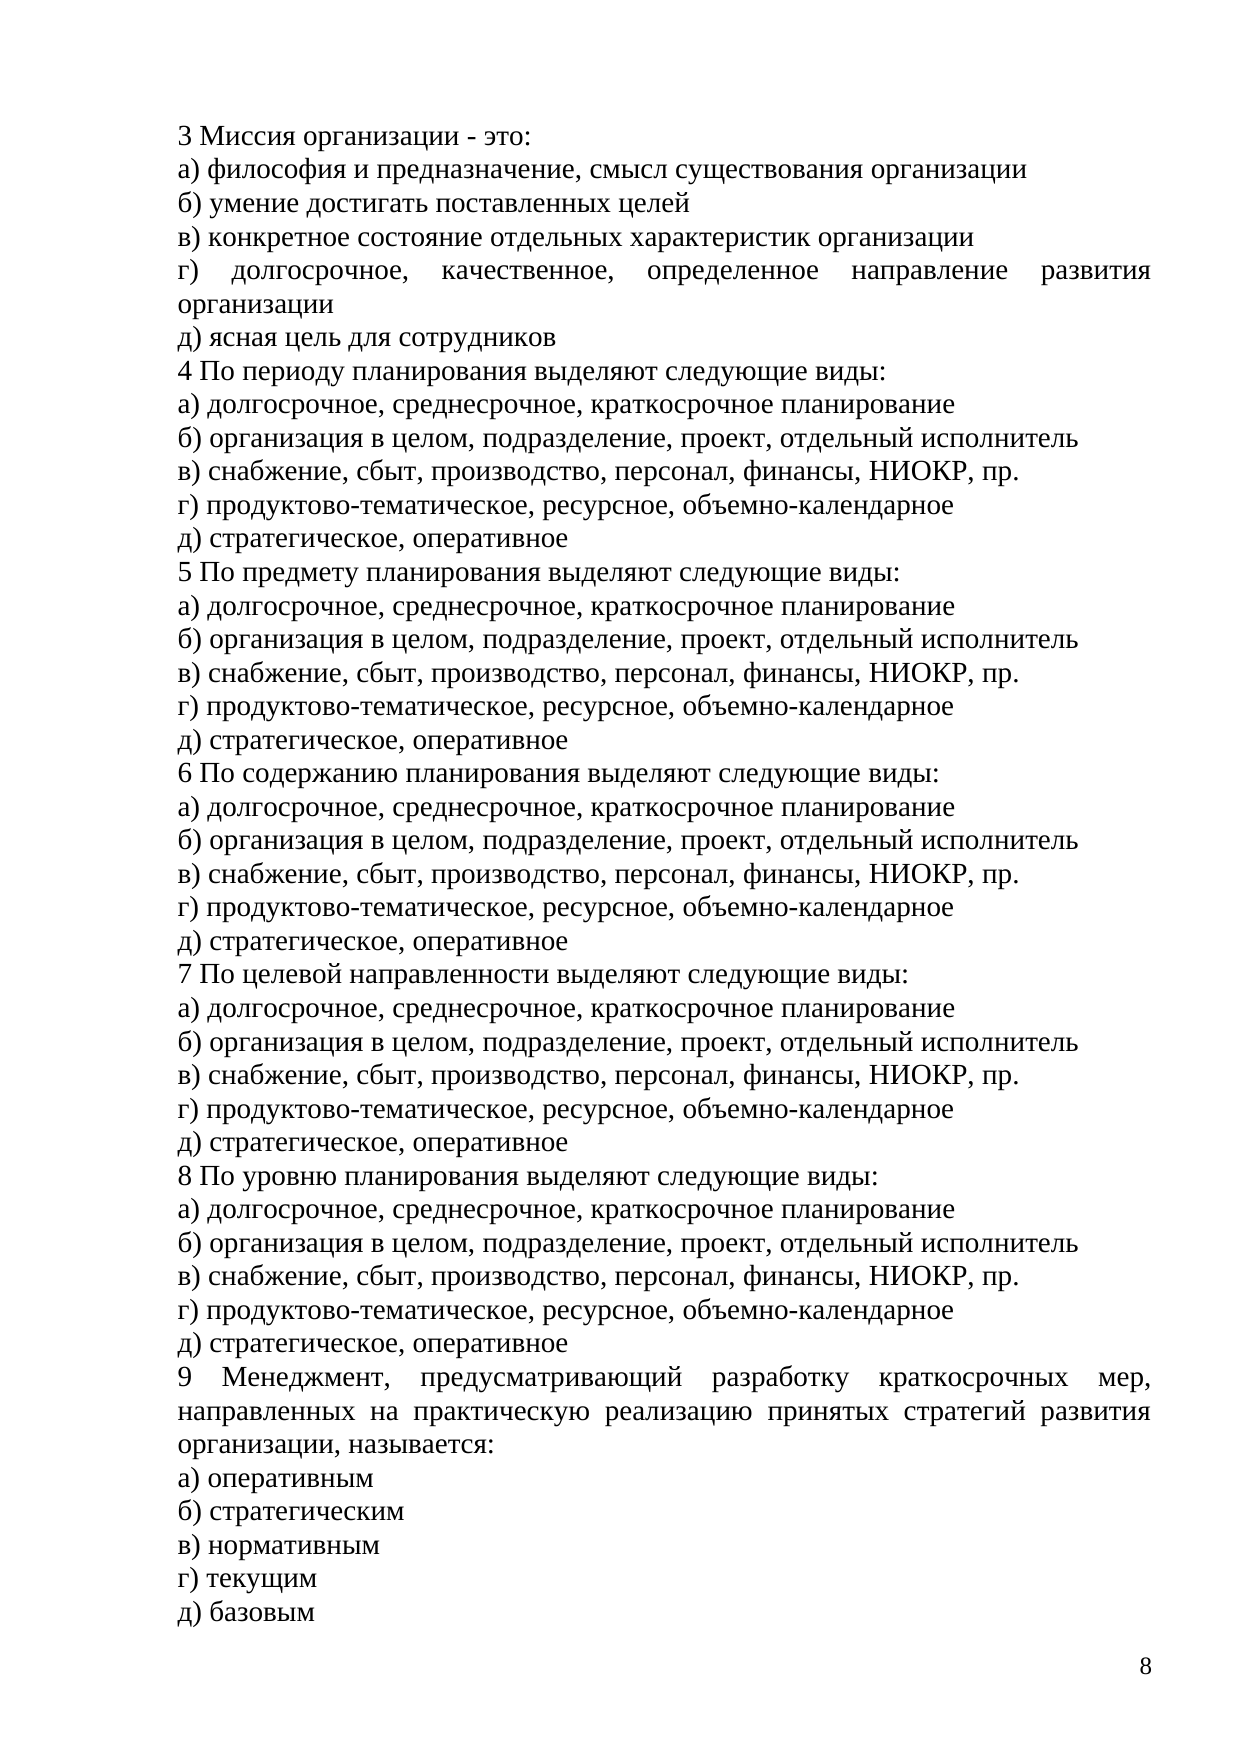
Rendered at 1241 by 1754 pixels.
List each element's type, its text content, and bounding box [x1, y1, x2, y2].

text а) долгосрочное, среднесрочное, краткосрочное планирование [177, 789, 1152, 822]
text в) нормативным [177, 1527, 1152, 1560]
text а) оперативным [177, 1460, 1152, 1493]
text а) долгосрочное, среднесрочное, краткосрочное планирование [177, 1191, 1152, 1225]
text 6 По содержанию планирования выделяют следующие виды: [177, 755, 1152, 789]
text а) долгосрочное, среднесрочное, краткосрочное планирование [177, 386, 1152, 420]
text г) текущим [177, 1560, 1152, 1594]
text 7 По целевой направленности выделяют следующие виды: [177, 957, 1152, 990]
text г) долгосрочное, качественное, определенное направление развития организации [177, 252, 1152, 319]
text 9 Менеджмент, предусматривающий разработку краткосрочных мер, направленных на практическую реализацию принятых стратегий развития организации, называется: [177, 1359, 1152, 1460]
text а) долгосрочное, среднесрочное, краткосрочное планирование [177, 588, 1152, 621]
text г) продуктово-тематическое, ресурсное, объемно-календарное [177, 487, 1152, 521]
text в) снабжение, сбыт, производство, персонал, финансы, НИОКР, пр. [177, 655, 1152, 688]
text б) организация в целом, подразделение, проект, отдельный исполнитель [177, 621, 1152, 655]
text а) философия и предназначение, смысл существования организации [177, 152, 1152, 185]
text а) долгосрочное, среднесрочное, краткосрочное планирование [177, 990, 1152, 1024]
text в) снабжение, сбыт, производство, персонал, финансы, НИОКР, пр. [177, 1057, 1152, 1091]
text б) стратегическим [177, 1493, 1152, 1527]
text в) снабжение, сбыт, производство, персонал, финансы, НИОКР, пр. [177, 453, 1152, 487]
text б) организация в целом, подразделение, проект, отдельный исполнитель [177, 1225, 1152, 1258]
text г) продуктово-тематическое, ресурсное, объемно-календарное [177, 688, 1152, 722]
text б) организация в целом, подразделение, проект, отдельный исполнитель [177, 1024, 1152, 1057]
text д) стратегическое, оперативное [177, 722, 1152, 755]
text 4 По периоду планирования выделяют следующие виды: [177, 353, 1152, 386]
text д) базовым [177, 1594, 1152, 1627]
text д) стратегическое, оперативное [177, 521, 1152, 554]
text д) стратегическое, оперативное [177, 923, 1152, 957]
text г) продуктово-тематическое, ресурсное, объемно-календарное [177, 1091, 1152, 1124]
text б) организация в целом, подразделение, проект, отдельный исполнитель [177, 420, 1152, 453]
text д) стратегическое, оперативное [177, 1124, 1152, 1158]
text д) стратегическое, оперативное [177, 1326, 1152, 1359]
text г) продуктово-тематическое, ресурсное, объемно-календарное [177, 889, 1152, 923]
text в) снабжение, сбыт, производство, персонал, финансы, НИОКР, пр. [177, 856, 1152, 889]
text 3 Миссия организации - это: [177, 118, 1152, 152]
text д) ясная цель для сотрудников [177, 319, 1152, 353]
text б) умение достигать поставленных целей [177, 185, 1152, 219]
text 5 По предмету планирования выделяют следующие виды: [177, 554, 1152, 588]
text 8 По уровню планирования выделяют следующие виды: [177, 1158, 1152, 1191]
text в) конкретное состояние отдельных характеристик организации [177, 219, 1152, 252]
text г) продуктово-тематическое, ресурсное, объемно-календарное [177, 1292, 1152, 1326]
text в) снабжение, сбыт, производство, персонал, финансы, НИОКР, пр. [177, 1258, 1152, 1292]
text б) организация в целом, подразделение, проект, отдельный исполнитель [177, 822, 1152, 856]
